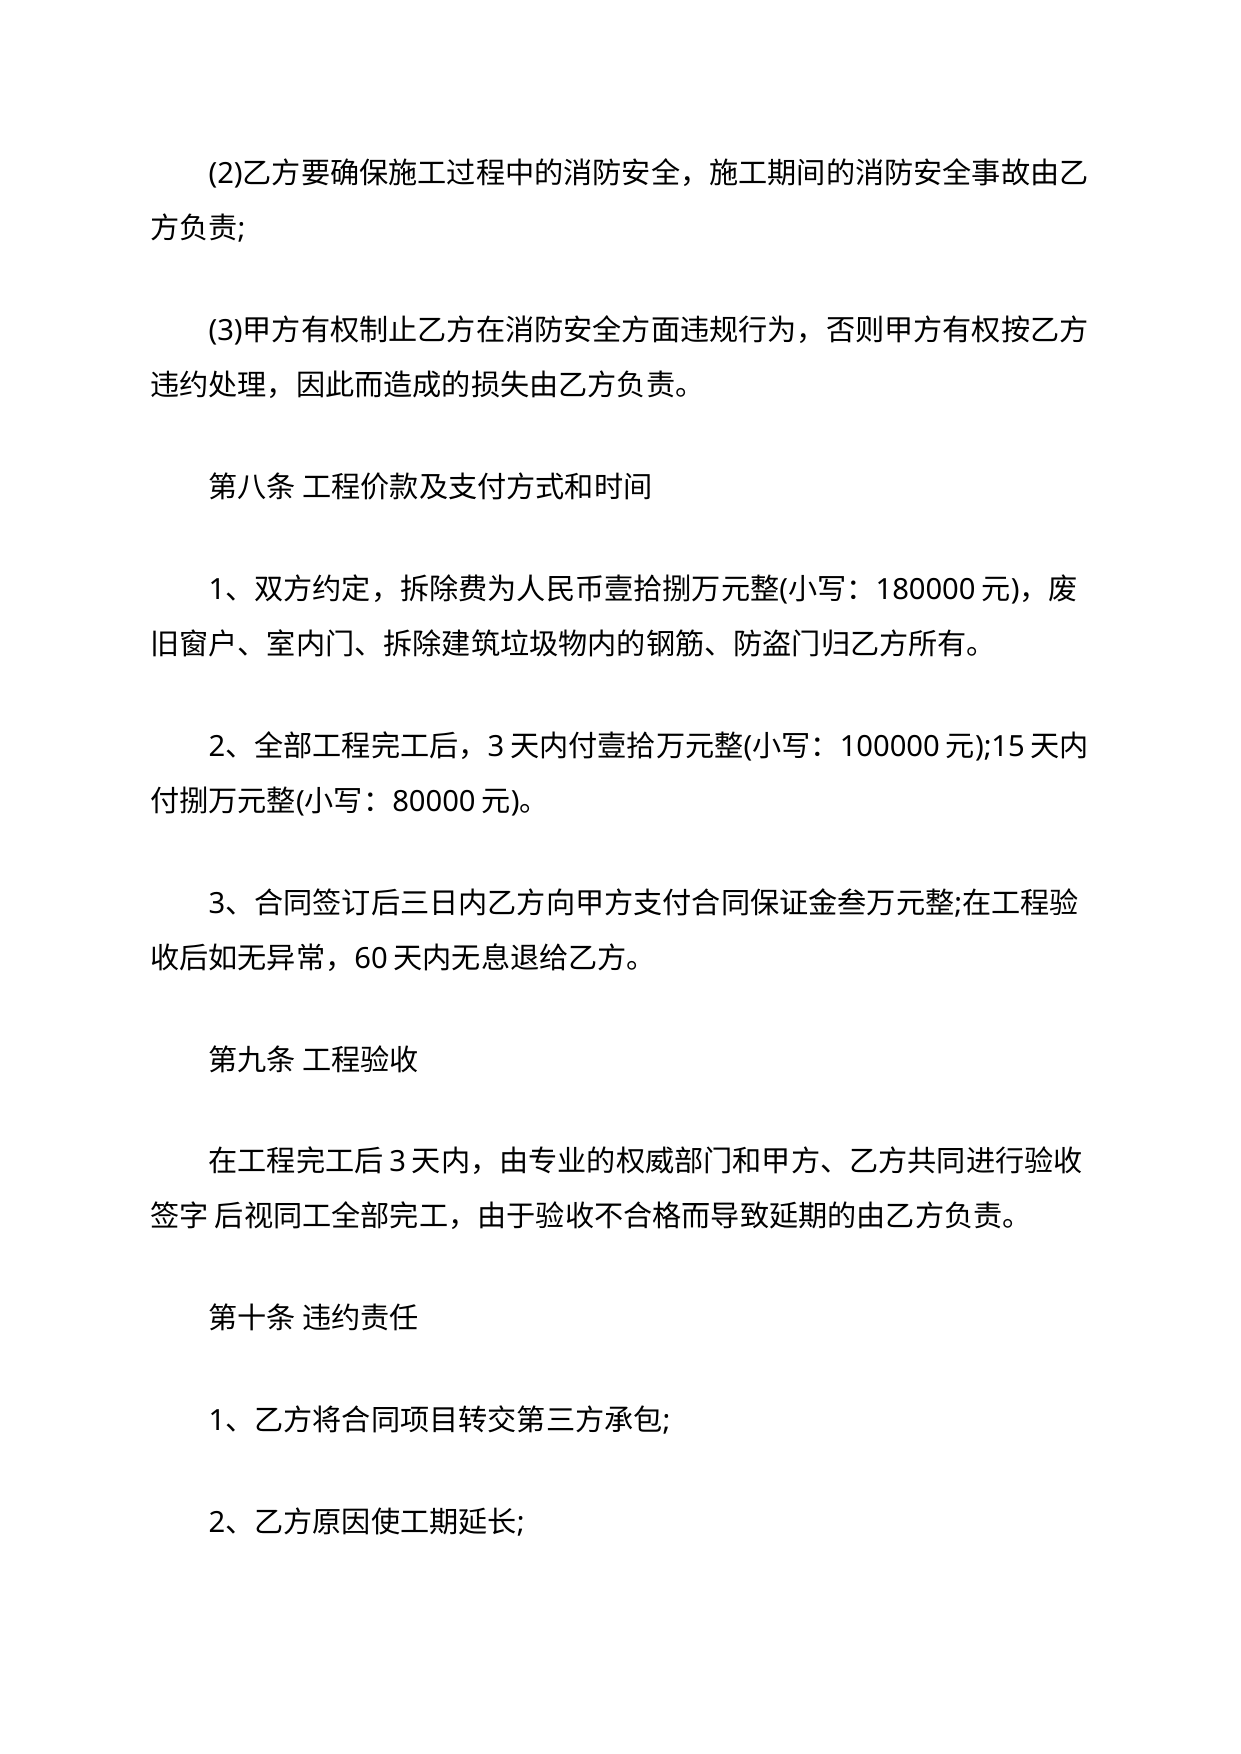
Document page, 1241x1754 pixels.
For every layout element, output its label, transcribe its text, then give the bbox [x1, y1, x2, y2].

text 在工程完工后3天内，由专业的权威部门和甲方、乙方共同进行验收签字 后视同工全部完工，由于验收不合格而导致延期的由乙方负责。 [150, 1138, 1090, 1235]
text (3)甲方有权制止乙方在消防安全方面违规行为，否则甲方有权按乙方违约处理，因此而造成的损失由乙方负责。 [150, 307, 1090, 404]
text 1、乙方将合同项目转交第三方承包; [150, 1397, 1090, 1439]
text 2、全部工程完工后，3天内付壹拾万元整(小写：100000元);15天内付捌万元整(小写：80000元)。 [150, 722, 1090, 820]
text 第九条 工程验收 [150, 1036, 1090, 1078]
text 第八条 工程价款及支付方式和时间 [150, 464, 1090, 506]
text 1、双方约定，拆除费为人民币壹拾捌万元整(小写：180000元)，废旧窗户、室内门、拆除建筑垃圾物内的钢筋、防盗门归乙方所有。 [150, 566, 1090, 663]
text 2、乙方原因使工期延长; [150, 1498, 1090, 1541]
text (2)乙方要确保施工过程中的消防安全，施工期间的消防安全事故由乙方负责; [150, 150, 1090, 247]
text 第十条 违约责任 [150, 1295, 1090, 1337]
text 3、合同签订后三日内乙方向甲方支付合同保证金叁万元整;在工程验收后如无异常，60天内无息退给乙方。 [150, 879, 1090, 977]
